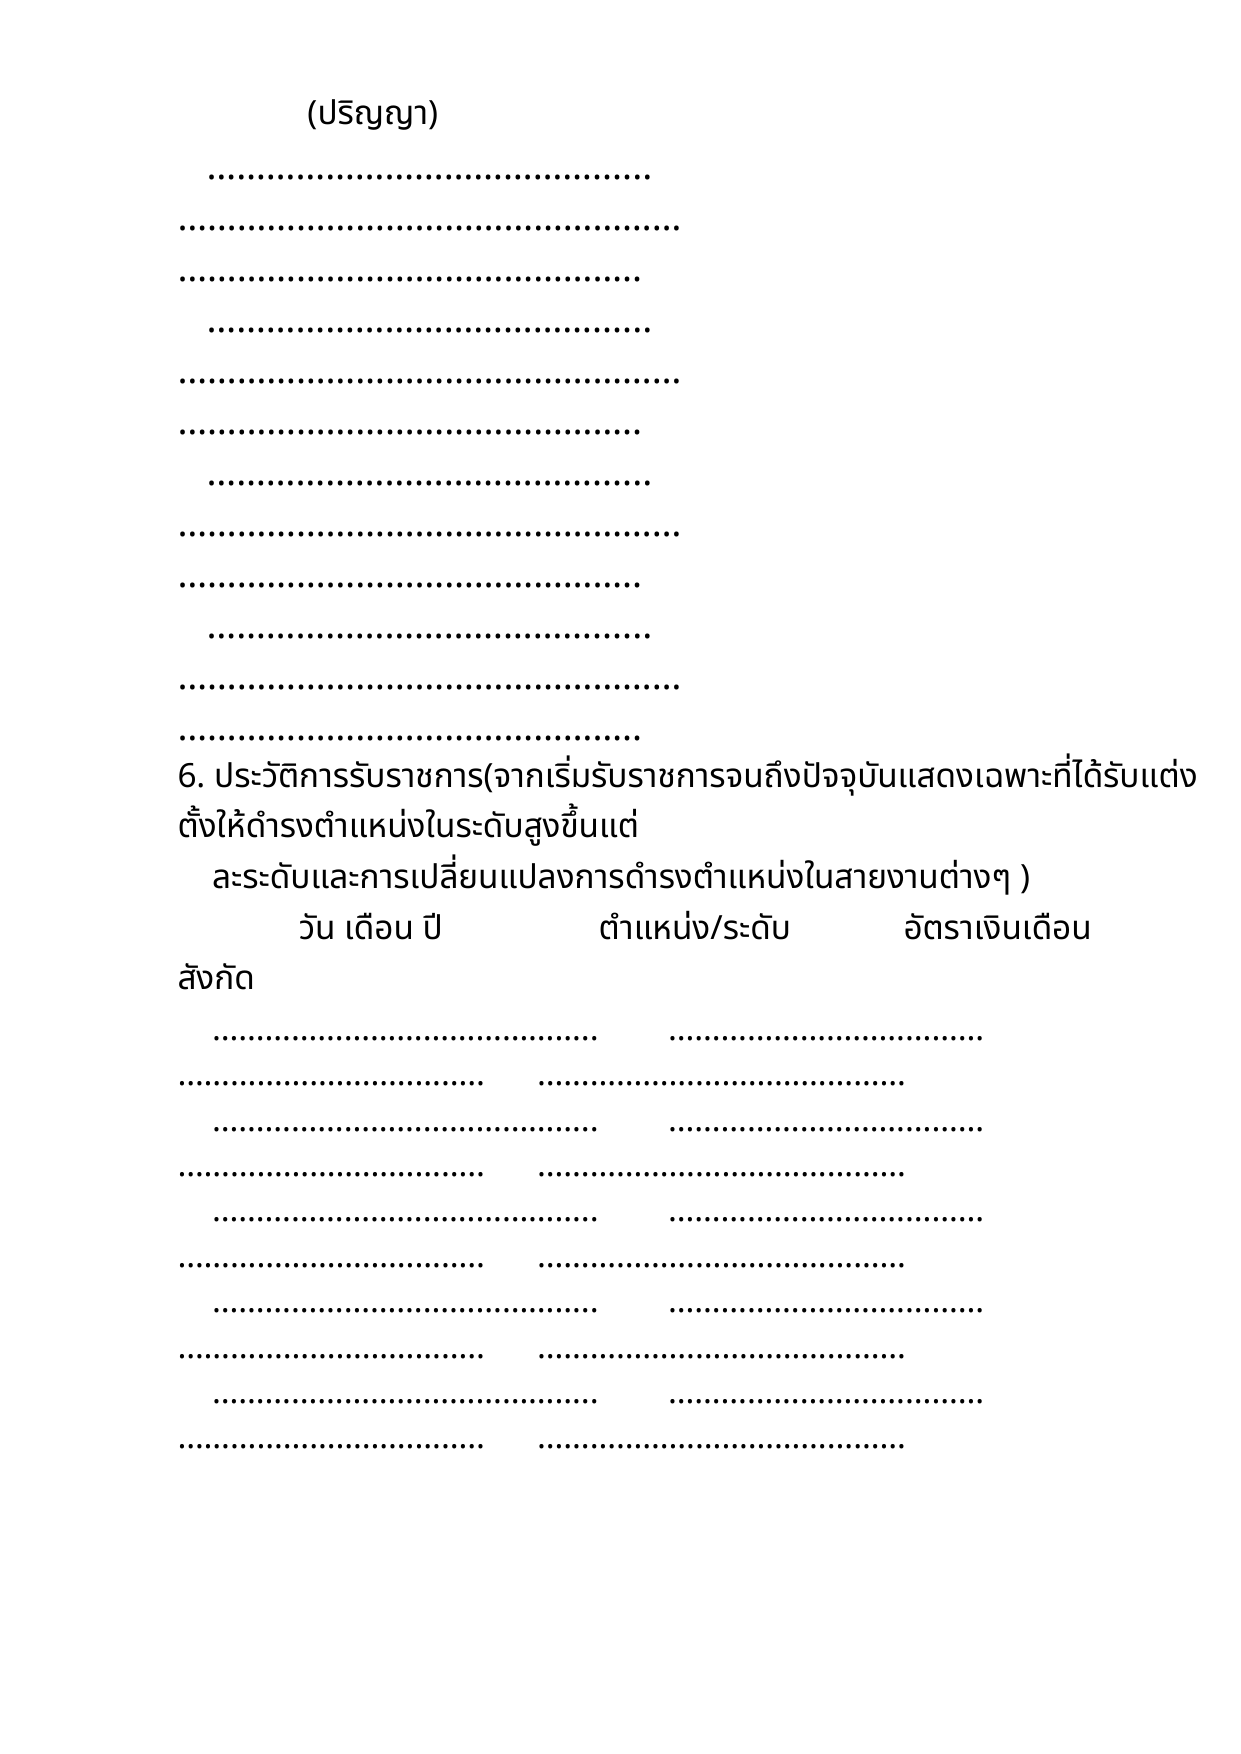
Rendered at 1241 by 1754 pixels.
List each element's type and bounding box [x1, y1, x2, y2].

table_cell [166, 89, 1211, 1459]
